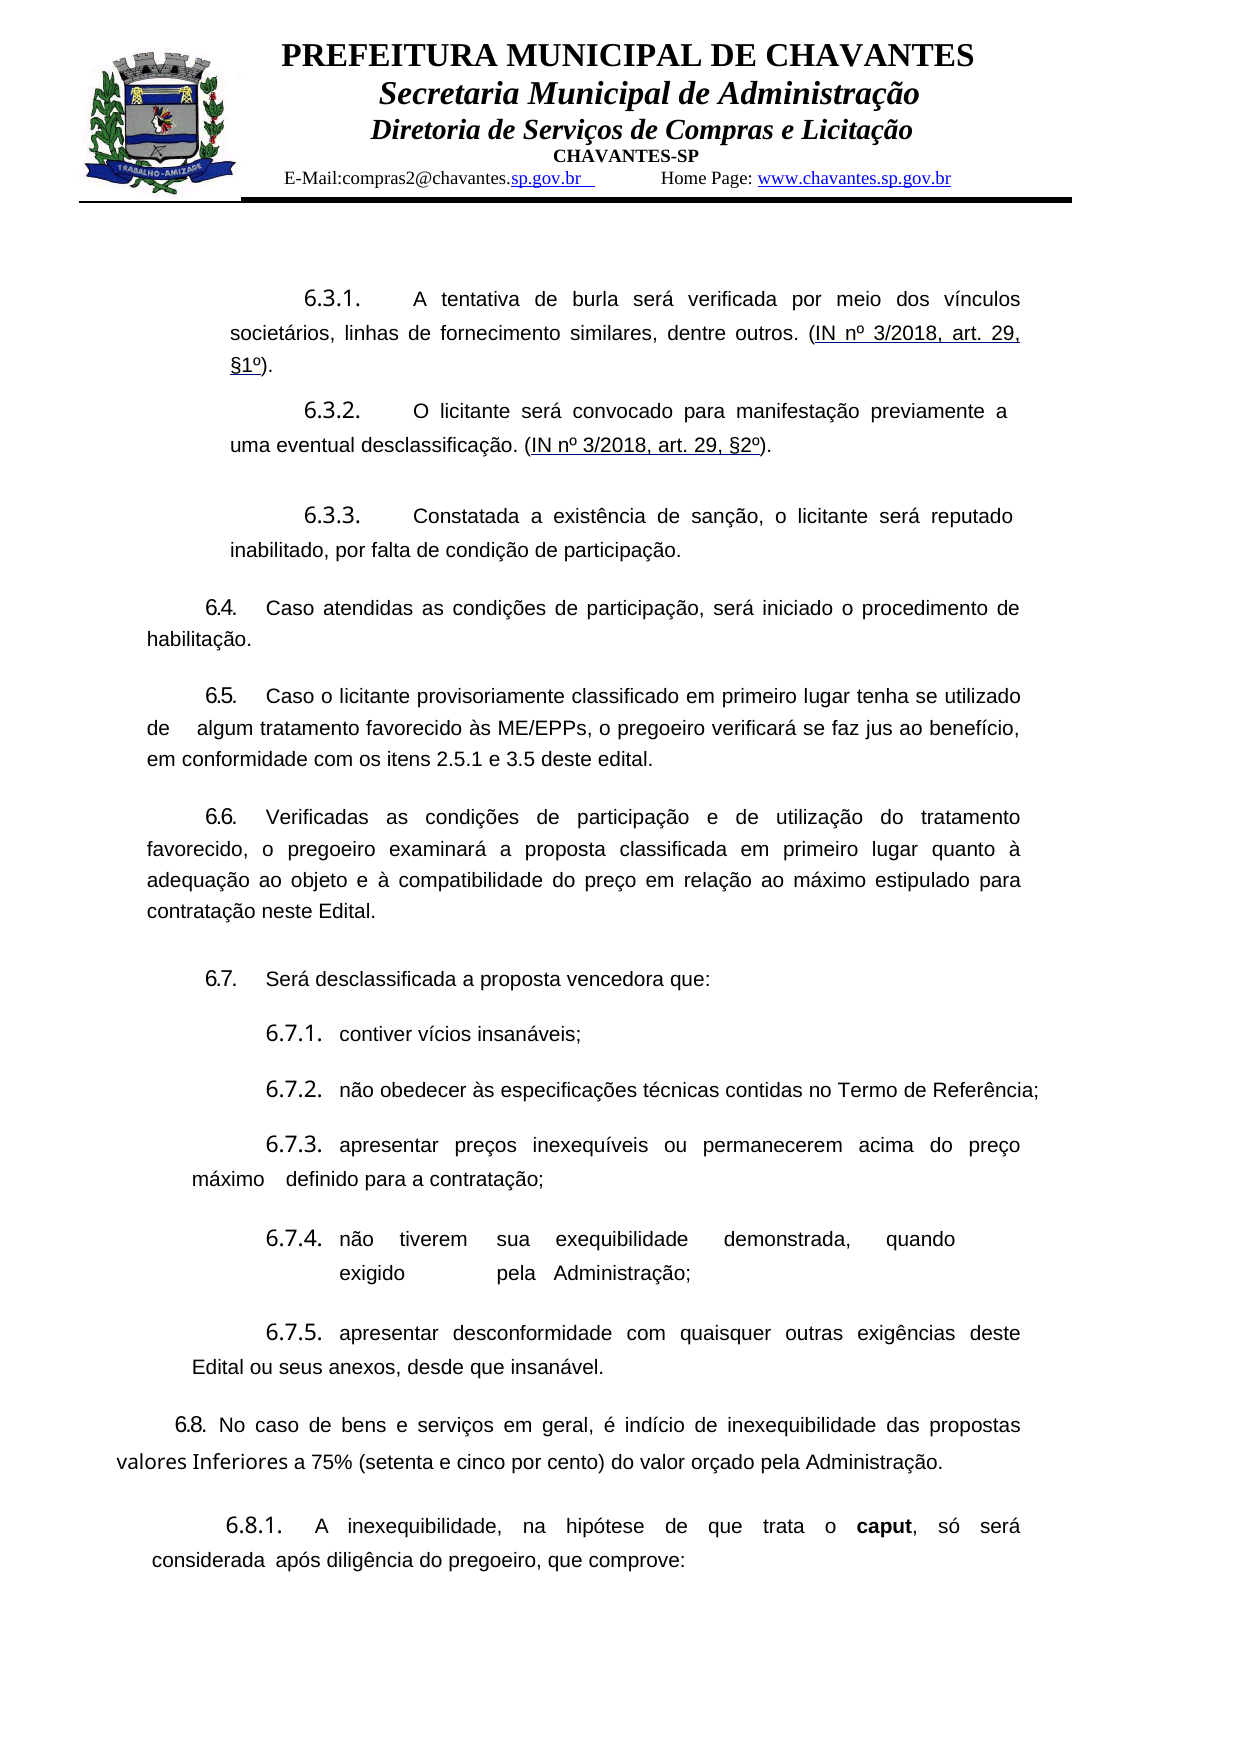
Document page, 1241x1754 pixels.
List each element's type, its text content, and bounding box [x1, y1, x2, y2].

list No caso de bens e serviços em geral, é indício de inexequibilidade das propostas valores Inferiores a 75% (setenta e cinco por cento) do valor orçado pela Administração. [116, 1411, 1021, 1475]
list Caso o licitante provisoriamente classificado em primeiro lugar tenha se utilizado de algum tratamento favorecido às ME/EPPs, o pregoeiro verificará se faz jus ao benefício, em conformidade com os itens 2.5.1 e 3.5 deste edital. [147, 682, 1021, 771]
list Verificadas as condições de participação e de utilização do tratamento favorecido, o pregoeiro examinará a proposta classificada em primeiro lugar quanto à adequação ao objeto e à compatibilidade do preço em relação ao máximo estipulado para contratação neste Edital. [147, 803, 1021, 923]
list apresentar desconformidade com quaisquer outras exigências deste Edital ou seus anexos, desde que insanável. [192, 1316, 1021, 1379]
list Constatada a existência de sanção, o licitante será reputado inabilitado, por falta de condição de participação. [230, 499, 1021, 562]
list Será desclassificada a proposta vencedora que: [204, 965, 1122, 991]
list não tiverem sua exequibilidade demonstrada, quando exigido pela Administração; [192, 1222, 1021, 1285]
list não obedecer às especificações técnicas contidas no Termo de Referência; [265, 1073, 1122, 1104]
list O licitante será convocado para manifestação previamente a uma eventual desclassificação. (IN nº 3/2018, art. 29, §2º). [230, 394, 1021, 457]
list contiver vícios insanáveis; [265, 1016, 1122, 1048]
picture [78, 35, 241, 201]
list Caso atendidas as condições de participação, será iniciado o procedimento de habilitação. [147, 593, 1021, 651]
list apresentar preços inexequíveis ou permanecerem acima do preço máximo definido para a contratação; [192, 1128, 1021, 1191]
list A tentativa de burla será verificada por meio dos vínculos societários, linhas de fornecimento similares, dentre outros. (IN nº 3/2018, art. 29, §1º). [230, 282, 1021, 377]
list A inexequibilidade, na hipótese de que trata o caput, só será considerada após diligência do pregoeiro, que comprove: [152, 1509, 1021, 1572]
